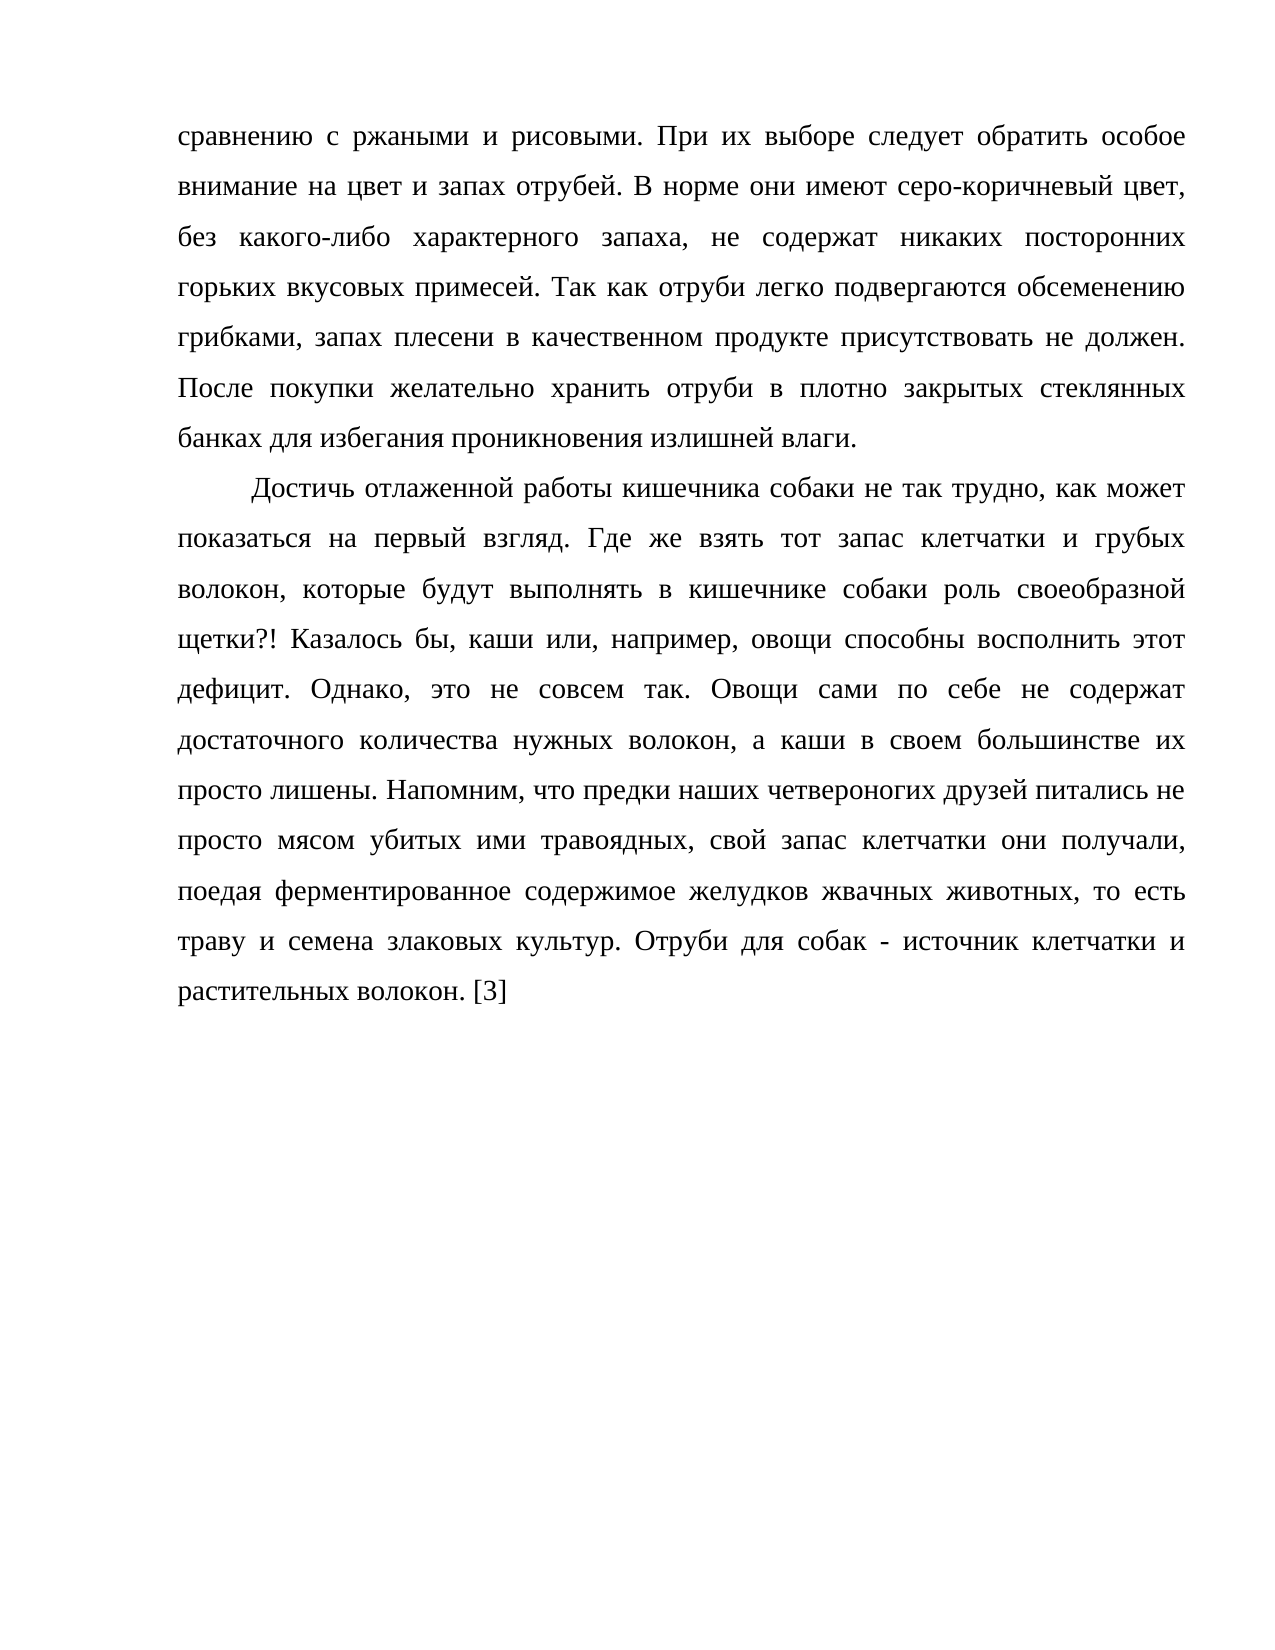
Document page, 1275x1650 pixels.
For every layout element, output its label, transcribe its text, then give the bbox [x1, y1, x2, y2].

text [177, 118, 1186, 453]
text Достичь отлаженной работы кишечника собаки не так трудно, как может показаться на первый взгляд. Где же взять тот запас клетчатки и грубых волокон, которые будут выполнять в кишечнике собаки роль своеобразной щетки?! Казалось бы, каши или, например, овощи способны восполнить этот дефицит. Однако, это не совсем так. Овощи сами по себе не содержат достаточного количества нужных волокон, а каши в своем большинстве их просто лишены. Напомним, что предки наших четвероногих друзей питались не просто мясом убитых ими травоядных, свой запас клетчатки они получали, поедая ферментированное содержимое желудков жвачных животных, то есть траву и семена злаковых культур. Отруби для собак - источник клетчатки и растительных волокон. [3] [177, 470, 1186, 1007]
